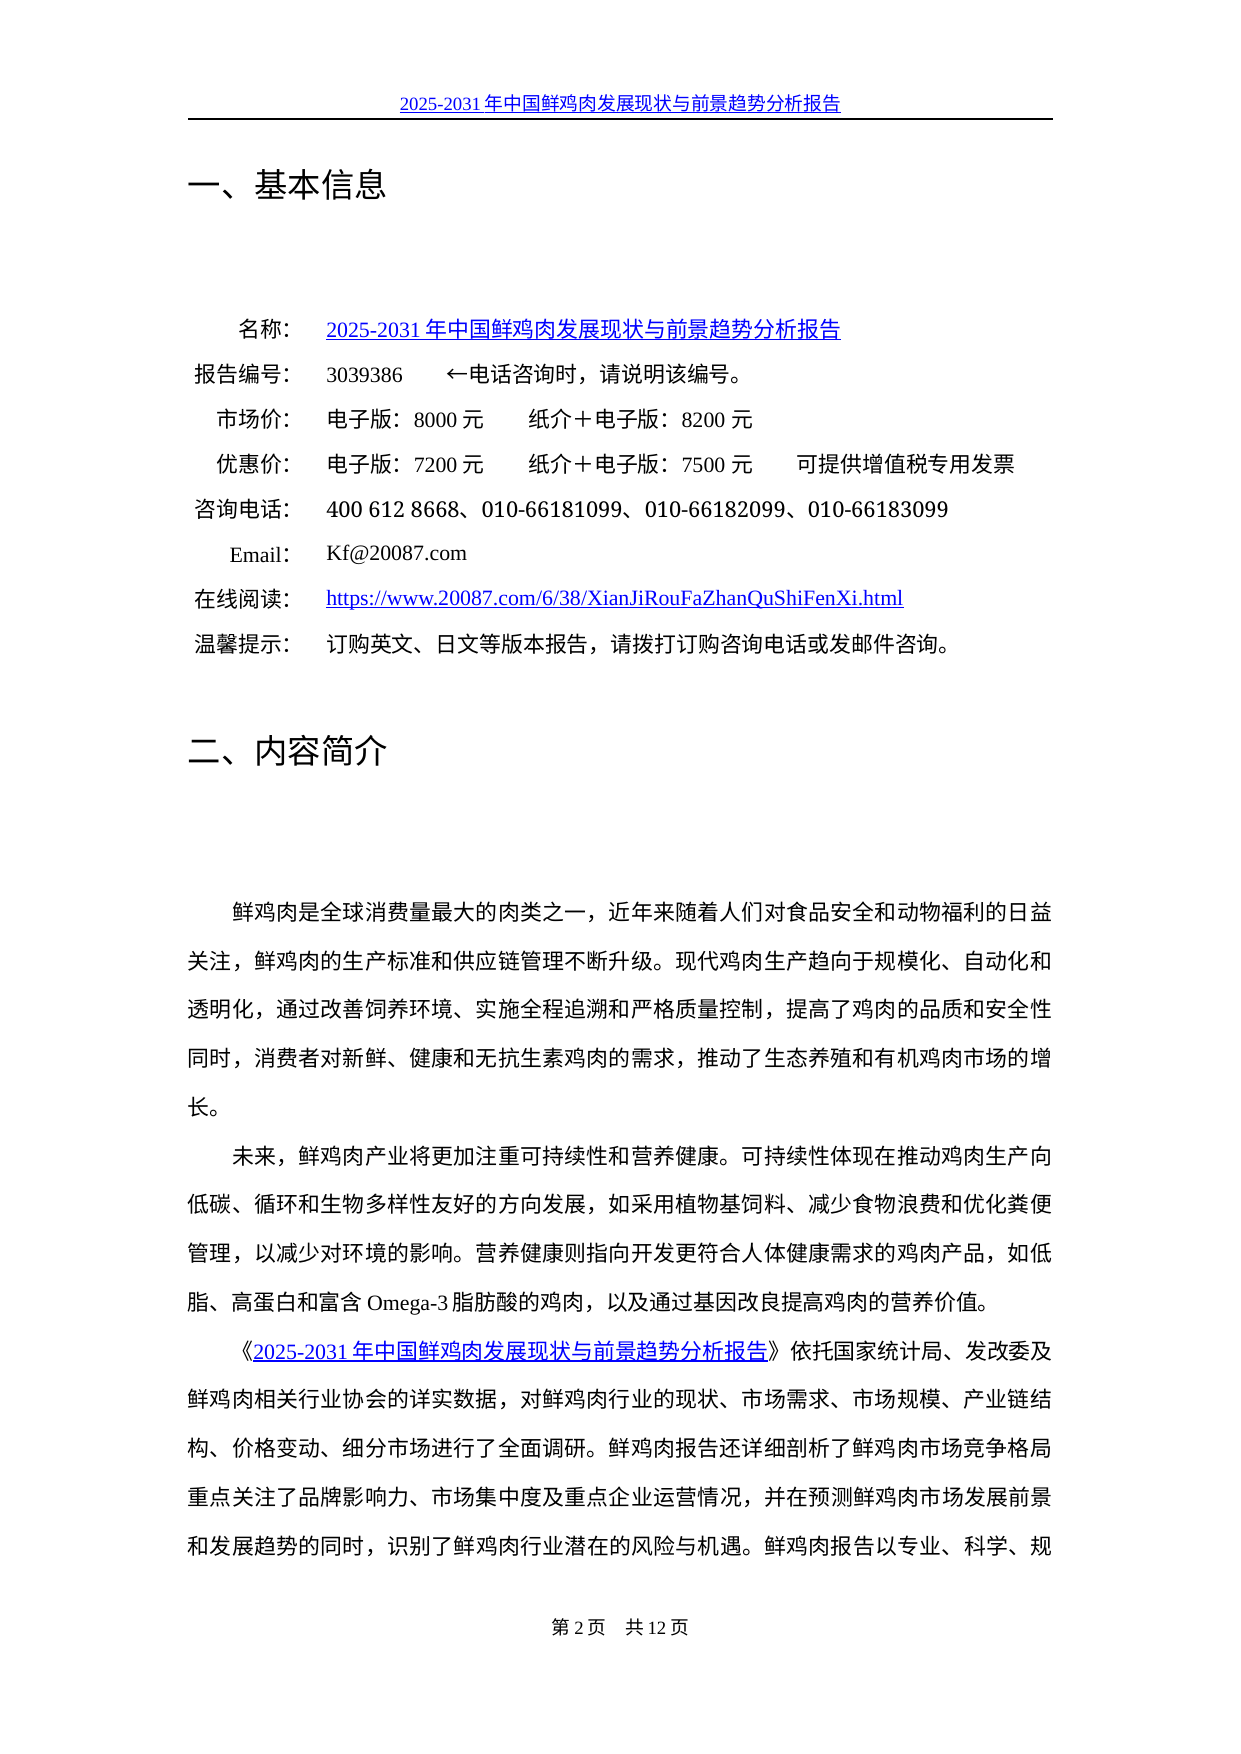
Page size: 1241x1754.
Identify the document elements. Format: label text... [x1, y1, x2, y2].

title 一、基本信息 [187, 150, 1053, 215]
title 二、内容简介 [187, 717, 1053, 782]
table_cell 报告编号： [167, 357, 315, 402]
table_cell [315, 582, 1073, 627]
table_cell 在线阅读： [167, 582, 315, 627]
table_cell Email： [167, 537, 315, 582]
table_cell 3039386 ←电话咨询时，请说明该编号。 [315, 357, 1073, 402]
table_cell Kf@20087.com [315, 537, 1073, 582]
table_cell 电子版：7200 元 纸介＋电子版：7500 元 可提供增值税专用发票 [315, 447, 1073, 492]
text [187, 894, 1053, 1561]
table_cell 订购英文、日文等版本报告，请拨打订购咨询电话或发邮件咨询。 [315, 627, 1073, 672]
table_header 2025-2031年中国鲜鸡肉发展现状与前景趋势分析报告 [315, 312, 1073, 357]
table_cell 400 612 8668、010-66181099、010-66182099、010-66183099 [315, 492, 1073, 537]
table_cell 电子版：8000 元 纸介＋电子版：8200 元 [315, 402, 1073, 447]
table_cell 咨询电话： [167, 492, 315, 537]
table_header 名称： [167, 312, 315, 357]
table_cell 温馨提示： [167, 627, 315, 672]
table_cell 市场价： [167, 402, 315, 447]
table_cell 优惠价： [167, 447, 315, 492]
